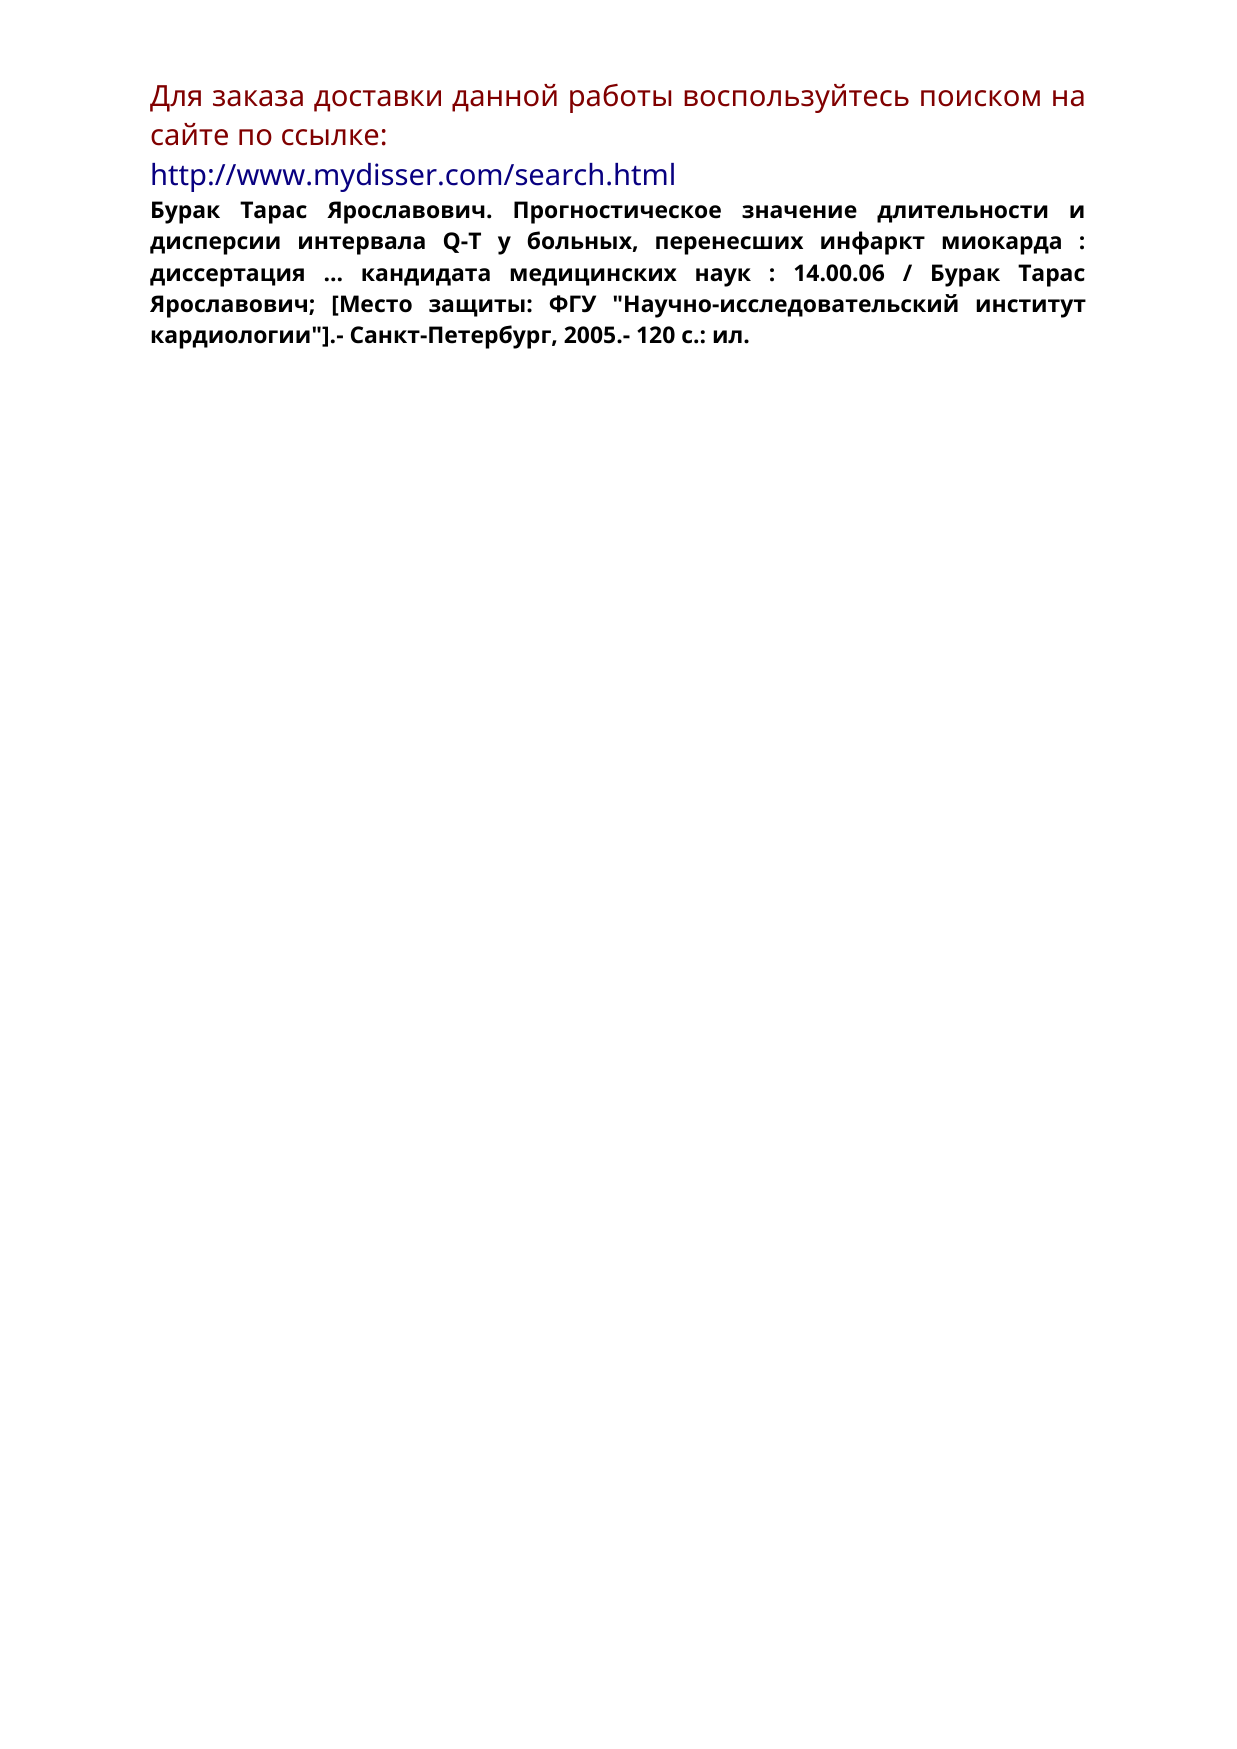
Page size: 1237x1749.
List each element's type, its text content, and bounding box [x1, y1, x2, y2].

text Бурак Тарас Ярославович. Прогностическое значение длительности и дисперсии интервала Q-Т у больных, перенесших инфаркт миокарда : диссертация ... кандидата медицинских наук : 14.00.06 / Бурак Тарас Ярославович; [Место защиты: ФГУ "Научно-исследовательский институт кардиологии"].- Санкт-Петербург, 2005.- 120 с.: ил. [150, 194, 1086, 350]
